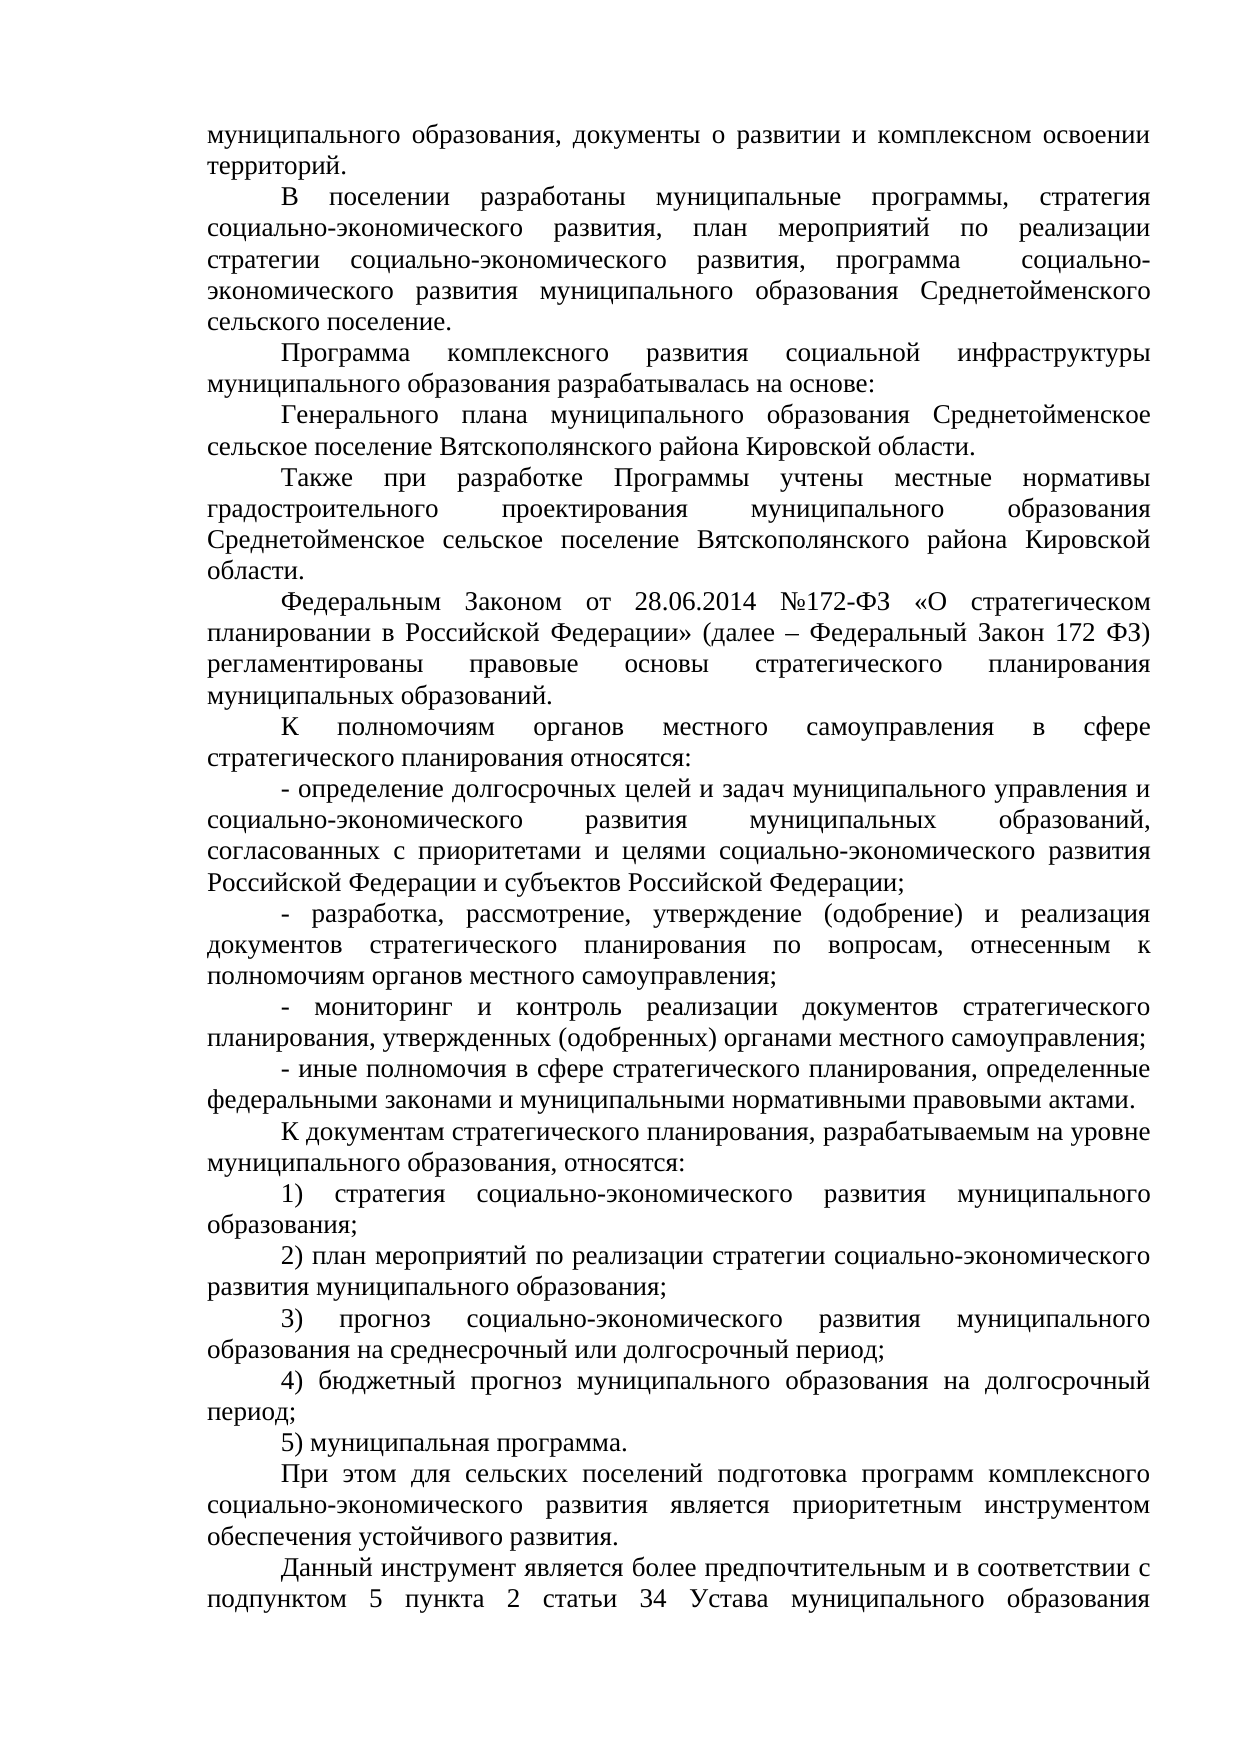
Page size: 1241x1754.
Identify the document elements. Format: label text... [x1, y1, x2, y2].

text - определение долгосрочных целей и задач муниципального управления и социально-экономического развития муниципальных образований, согласованных с приоритетами и целями социально-экономического развития Российской Федерации и субъектов Российской Федерации; [207, 772, 1152, 897]
text К полномочиям органов местного самоуправления в сфере стратегического планирования относятся: [207, 710, 1152, 772]
text 1) стратегия социально-экономического развития муниципального образования; [207, 1177, 1152, 1239]
text - иные полномочия в сфере стратегического планирования, определенные федеральными законами и муниципальными нормативными правовыми актами. [207, 1052, 1152, 1115]
text 5) муниципальная программа. [207, 1426, 1152, 1457]
text Также при разработке Программы учтены местные нормативы градостроительного проектирования муниципального образования Среднетойменское сельское поселение Вятскополянского района Кировской области. [207, 461, 1152, 585]
text При этом для сельских поселений подготовка программ комплексного социально-экономического развития является приоритетным инструментом обеспечения устойчивого развития. [207, 1457, 1152, 1551]
text В поселении разработаны муниципальные программы, стратегия социально-экономического развития, план мероприятий по реализации стратегии социально-экономического развития, программа социально-экономического развития муниципального образования Среднетойменского сельского поселение. [207, 180, 1152, 336]
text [207, 118, 1152, 180]
text К документам стратегического планирования, разрабатываемым на уровне муниципального образования, относятся: [207, 1115, 1152, 1177]
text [207, 1551, 1152, 1613]
text Программа комплексного развития социальной инфраструктуры муниципального образования разрабатывалась на основе: [207, 336, 1152, 398]
text Генерального плана муниципального образования Среднетойменское сельское поселение Вятскополянского района Кировской области. [207, 398, 1152, 461]
text 4) бюджетный прогноз муниципального образования на долгосрочный период; [207, 1364, 1152, 1426]
text Федеральным Законом от 28.06.2014 №172-ФЗ «О стратегическом планировании в Российской Федерации» (далее – Федеральный Закон 172 ФЗ) регламентированы правовые основы стратегического планирования муниципальных образований. [207, 585, 1152, 710]
text - разработка, рассмотрение, утверждение (одобрение) и реализация документов стратегического планирования по вопросам, отнесенным к полномочиям органов местного самоуправления; [207, 897, 1152, 990]
text 3) прогноз социально-экономического развития муниципального образования на среднесрочный или долгосрочный период; [207, 1302, 1152, 1364]
text - мониторинг и контроль реализации документов стратегического планирования, утвержденных (одобренных) органами местного самоуправления; [207, 990, 1152, 1052]
text 2) план мероприятий по реализации стратегии социально-экономического развития муниципального образования; [207, 1239, 1152, 1302]
